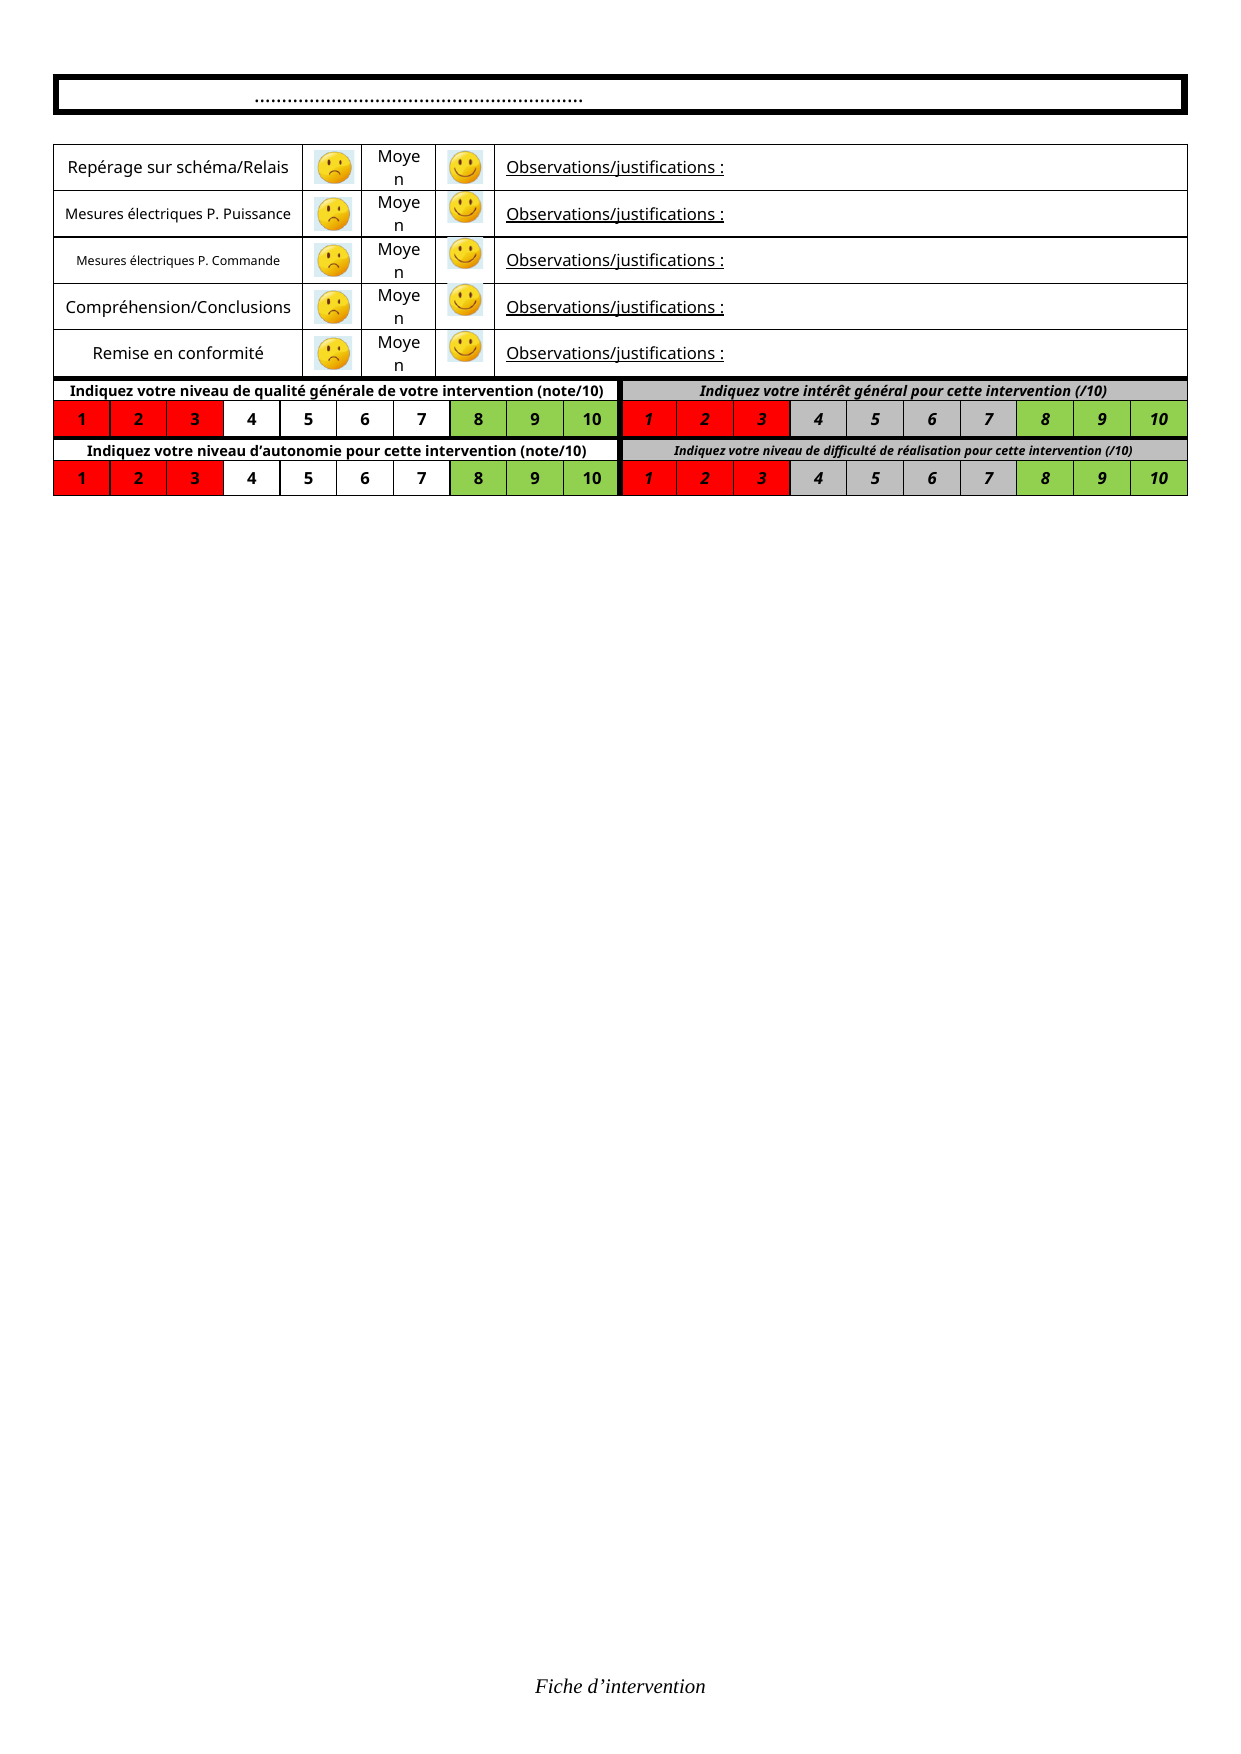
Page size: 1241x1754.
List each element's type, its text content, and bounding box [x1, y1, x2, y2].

table_cell 3 [167, 401, 223, 436]
table_cell [303, 284, 361, 329]
table_cell Observations/justifications : [495, 191, 1187, 236]
table_cell 5 [281, 401, 336, 436]
table_cell [436, 238, 494, 283]
table_cell Compréhension/Conclusions [54, 284, 302, 329]
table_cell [243, 80, 1181, 108]
table_cell 4 [791, 461, 846, 495]
table_header [436, 145, 494, 190]
table_cell [436, 191, 494, 236]
table_cell Observations/justifications : [495, 238, 1187, 283]
table_cell 10 [564, 461, 617, 495]
table_cell 9 [507, 401, 563, 436]
table_cell 10 [1131, 461, 1187, 495]
table_cell 6 [337, 401, 393, 436]
table_cell 1 [54, 401, 109, 436]
table_cell Moyen [362, 191, 435, 236]
table_cell 5 [847, 461, 903, 495]
table_cell 3 [734, 401, 789, 436]
table_cell Remise en conformité [54, 330, 302, 376]
table_cell 10 [1131, 401, 1187, 436]
table_cell Observations/justifications : [495, 330, 1187, 376]
table_cell Mesures électriques P. Commande [54, 238, 302, 283]
picture [314, 290, 353, 324]
table_cell 2 [111, 461, 166, 495]
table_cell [59, 80, 243, 108]
table_cell [436, 330, 494, 376]
table_cell 9 [507, 461, 563, 495]
table_cell 9 [1074, 461, 1130, 495]
picture [314, 336, 353, 370]
table_cell Moyen [362, 284, 435, 329]
table_cell 6 [337, 461, 393, 495]
picture [314, 197, 353, 231]
table_cell [436, 284, 494, 329]
table_cell 10 [564, 401, 617, 436]
table_cell 1 [623, 401, 676, 436]
table_cell Indiquez votre intérêt général pour cette intervention (/10) [623, 381, 1187, 400]
table_header Observations/justifications : [495, 145, 1187, 190]
picture [447, 237, 484, 269]
picture [447, 330, 484, 362]
table_cell 8 [451, 401, 506, 436]
table_cell 4 [791, 401, 846, 436]
table_cell 7 [961, 401, 1016, 436]
table_cell 8 [1017, 401, 1073, 436]
picture [447, 191, 484, 223]
table_cell 8 [1017, 461, 1073, 495]
table_cell 1 [623, 461, 676, 495]
table_header Repérage sur schéma/Relais [54, 145, 302, 190]
table_cell Moyen [362, 330, 435, 376]
picture [447, 150, 484, 184]
table_cell 8 [451, 461, 506, 495]
table_cell 3 [167, 461, 223, 495]
picture [314, 150, 355, 184]
table_cell 6 [904, 401, 960, 436]
table_cell [303, 238, 361, 283]
table_cell 5 [847, 401, 903, 436]
table_cell Moyen [362, 238, 435, 283]
table_header [303, 145, 361, 190]
table_cell Indiquez votre niveau d’autonomie pour cette intervention (note/10) [54, 440, 617, 460]
table_cell 4 [224, 461, 279, 495]
table_cell 1 [54, 461, 109, 495]
table_cell 7 [394, 401, 449, 436]
table_cell [303, 330, 361, 376]
table_cell 4 [224, 401, 279, 436]
table_cell 9 [1074, 401, 1130, 436]
picture [314, 243, 353, 277]
table_cell Indiquez votre niveau de difficulté de réalisation pour cette intervention (/10) [623, 440, 1187, 460]
table_cell 2 [111, 401, 166, 436]
picture [447, 283, 484, 316]
table_cell 5 [281, 461, 336, 495]
table_cell 2 [677, 401, 733, 436]
table_cell 7 [961, 461, 1016, 495]
table_cell 7 [394, 461, 449, 495]
table_cell 6 [904, 461, 960, 495]
table_cell 3 [734, 461, 789, 495]
table_cell Indiquez votre niveau de qualité générale de votre intervention (note/10) [54, 381, 617, 400]
table_cell 2 [677, 461, 733, 495]
table_cell Mesures électriques P. Puissance [54, 191, 302, 236]
table_cell [303, 191, 361, 236]
table_cell Observations/justifications : [495, 284, 1187, 329]
table_header Moyen [362, 145, 435, 190]
